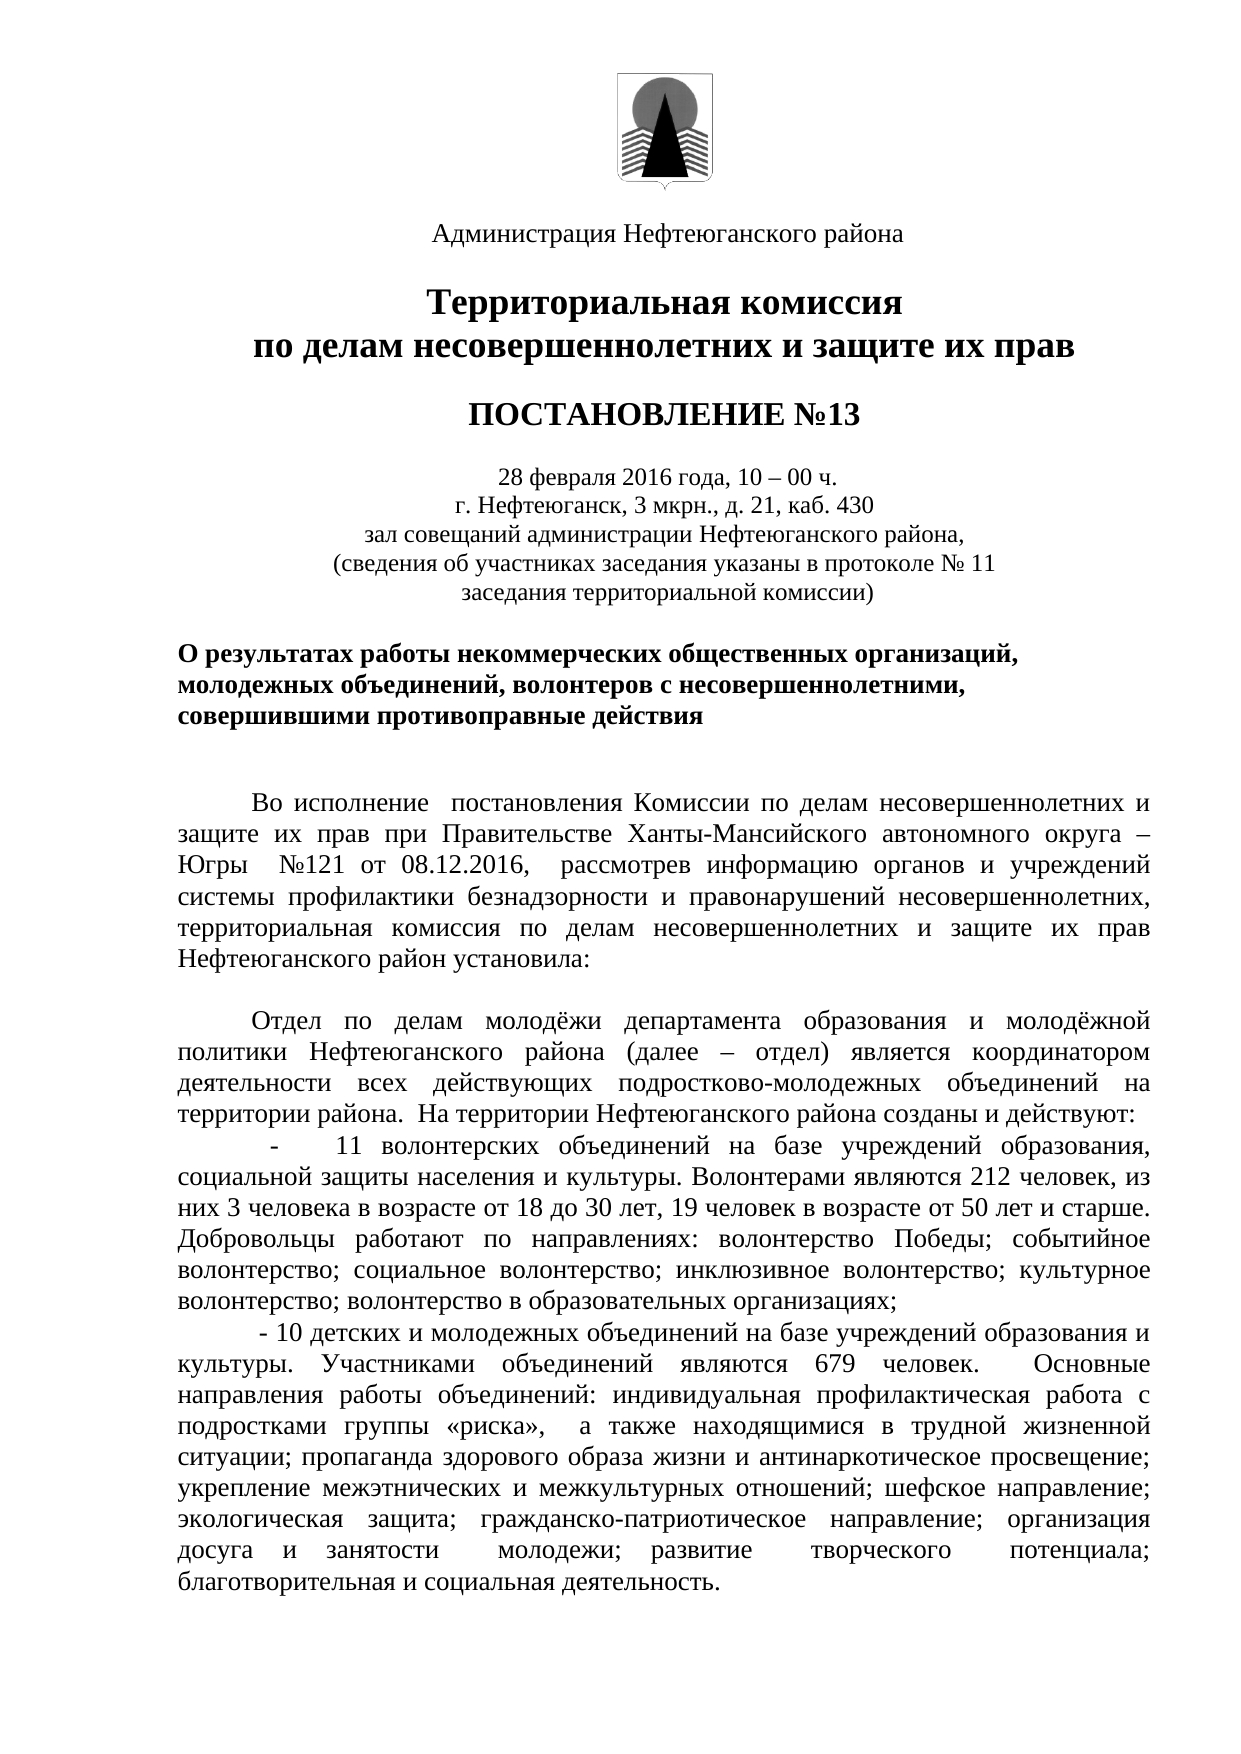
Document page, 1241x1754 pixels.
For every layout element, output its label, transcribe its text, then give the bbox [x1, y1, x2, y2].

text Отдел по делам молодёжи департамента образования и молодёжной политики Нефтеюганского района (далее – отдел) является координатором деятельности всех действующих подростково-молодежных объединений на территории района. На территории Нефтеюганского района созданы и действуют: [177, 1004, 1152, 1129]
text заседания территориальной комиссии) [177, 577, 1152, 606]
text 28 февраля 2016 года, 10 – 00 ч. [177, 462, 1152, 491]
text Во исполнение постановления Комиссии по делам несовершеннолетних и защите их прав при Правительстве Ханты-Мансийского автономного округа – Югры №121 от 08.12.2016, рассмотрев информацию органов и учреждений системы профилактики безнадзорности и правонарушений несовершеннолетних, территориальная комиссия по делам несовершеннолетних и защите их прав Нефтеюганского район установила: [177, 786, 1152, 973]
text ПОСТАНОВЛЕНИЕ №13 [177, 395, 1152, 433]
text - 10 детских и молодежных объединений на базе учреждений образования и культуры. Участниками объединений являются 679 человек. Основные направления работы объединений: индивидуальная профилактическая работа с подростками группы «риска», а также находящимися в трудной жизненной ситуации; пропаганда здорового образа жизни и антинаркотическое просвещение; укрепление межэтнических и межкультурных отношений; шефское направление; экологическая защита; гражданско-патриотическое направление; организация досуга и занятости молодежи; развитие творческого потенциала; благотворительная и социальная деятельность. [177, 1316, 1152, 1596]
text О результатах работы некоммерческих общественных организаций, [177, 637, 1152, 668]
text зал совещаний администрации Нефтеюганского района, [177, 519, 1152, 548]
text по делам несовершеннолетних и защите их прав [177, 323, 1152, 366]
text Территориальная комиссия [177, 280, 1152, 323]
text г. Нефтеюганск, 3 мкрн., д. 21, каб. 430 [177, 491, 1152, 519]
text (сведения об участниках заседания указаны в протоколе № 11 [177, 548, 1152, 577]
text Администрация Нефтеюганского района [177, 217, 1152, 248]
text молодежных объединений, волонтеров с несовершеннолетними, [177, 668, 1152, 699]
text - 11 волонтерских объединений на базе учреждений образования, социальной защиты населения и культуры. Волонтерами являются 212 человек, из них 3 человека в возрасте от 18 до 30 лет, 19 человек в возрасте от 50 лет и старше. Добровольцы работают по направлениях: волонтерство Победы; событийное волонтерство; социальное волонтерство; инклюзивное волонтерство; культурное волонтерство; волонтерство в образовательных организациях; [177, 1129, 1152, 1316]
text совершившими противоправные действия [177, 699, 1152, 730]
